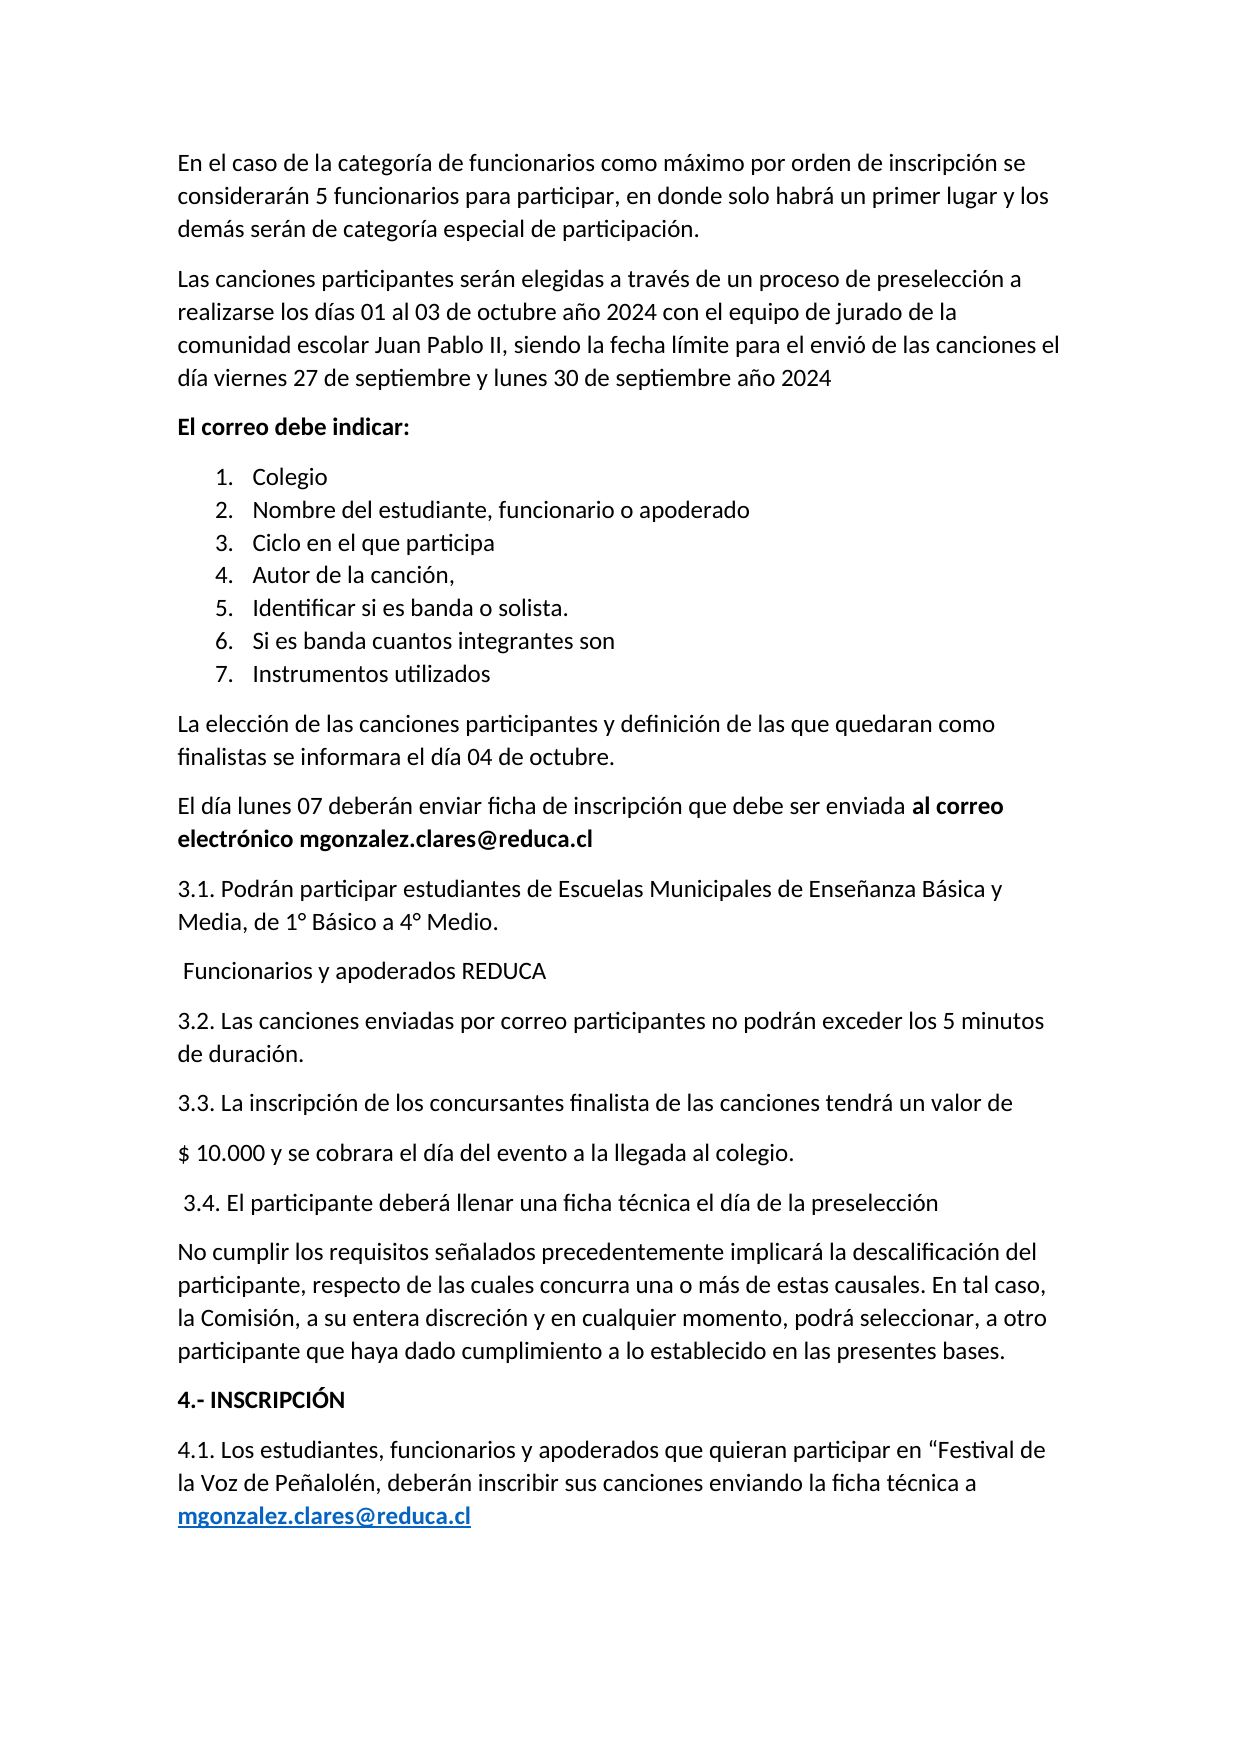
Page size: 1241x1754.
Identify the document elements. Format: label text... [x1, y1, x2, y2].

list Autor de la canción, [215, 560, 1063, 590]
text No cumplir los requisitos señalados precedentemente implicará la descalificación del participante, respecto de las cuales concurra una o más de estas causales. En tal caso, la Comisión, a su entera discreción y en cualquier momento, podrá seleccionar, a otro participante que haya dado cumplimiento a lo establecido en las presentes bases. [177, 1236, 1063, 1366]
list Ciclo en el que participa [215, 527, 1063, 557]
text La elección de las canciones participantes y definición de las que quedaran como finalistas se informara el día 04 de octubre. [177, 708, 1063, 771]
text 3.2. Las canciones enviadas por correo participantes no podrán exceder los 5 minutos de duración. [177, 1005, 1063, 1068]
text El día lunes 07 deberán enviar ficha de inscripción que debe ser enviada al correo electrónico mgonzalez.clares@reduca.cl [177, 791, 1063, 854]
list Instrumentos utilizados [215, 658, 1063, 689]
list Identificar si es banda o solista. [215, 593, 1063, 623]
text 4.1. Los estudiantes, funcionarios y apoderados que quieran participar en “Festival de la Voz de Peñalolén, deberán inscribir sus canciones enviando la ficha técnica a mgonzalez.clares@reduca.cl [177, 1434, 1063, 1531]
text Las canciones participantes serán elegidas a través de un proceso de preselección a realizarse los días 01 al 03 de octubre año 2024 con el equipo de jurado de la comunidad escolar Juan Pablo II, siendo la fecha límite para el envió de las canciones el día viernes 27 de septiembre y lunes 30 de septiembre año 2024 [177, 263, 1063, 392]
text 4.- INSCRIPCIÓN [177, 1385, 1063, 1415]
text $ 10.000 y se cobrara el día del evento a la llegada al colegio. [177, 1137, 1063, 1168]
text 3.1. Podrán participar estudiantes de Escuelas Municipales de Enseñanza Básica y Media, de 1° Básico a 4° Medio. [177, 873, 1063, 936]
list Si es banda cuantos integrantes son [215, 626, 1063, 656]
text 3.3. La inscripción de los concursantes finalista de las canciones tendrá un valor de [177, 1088, 1063, 1118]
list Nombre del estudiante, funcionario o apoderado [215, 494, 1063, 524]
text 3.4. El participante deberá llenar una ficha técnica el día de la preselección [177, 1187, 1063, 1217]
list Colegio [215, 461, 1063, 491]
text En el caso de la categoría de funcionarios como máximo por orden de inscripción se considerarán 5 funcionarios para participar, en donde solo habrá un primer lugar y los demás serán de categoría especial de participación. [177, 148, 1063, 244]
text Funcionarios y apoderados REDUCA [177, 956, 1063, 986]
text El correo debe indicar: [177, 411, 1063, 442]
